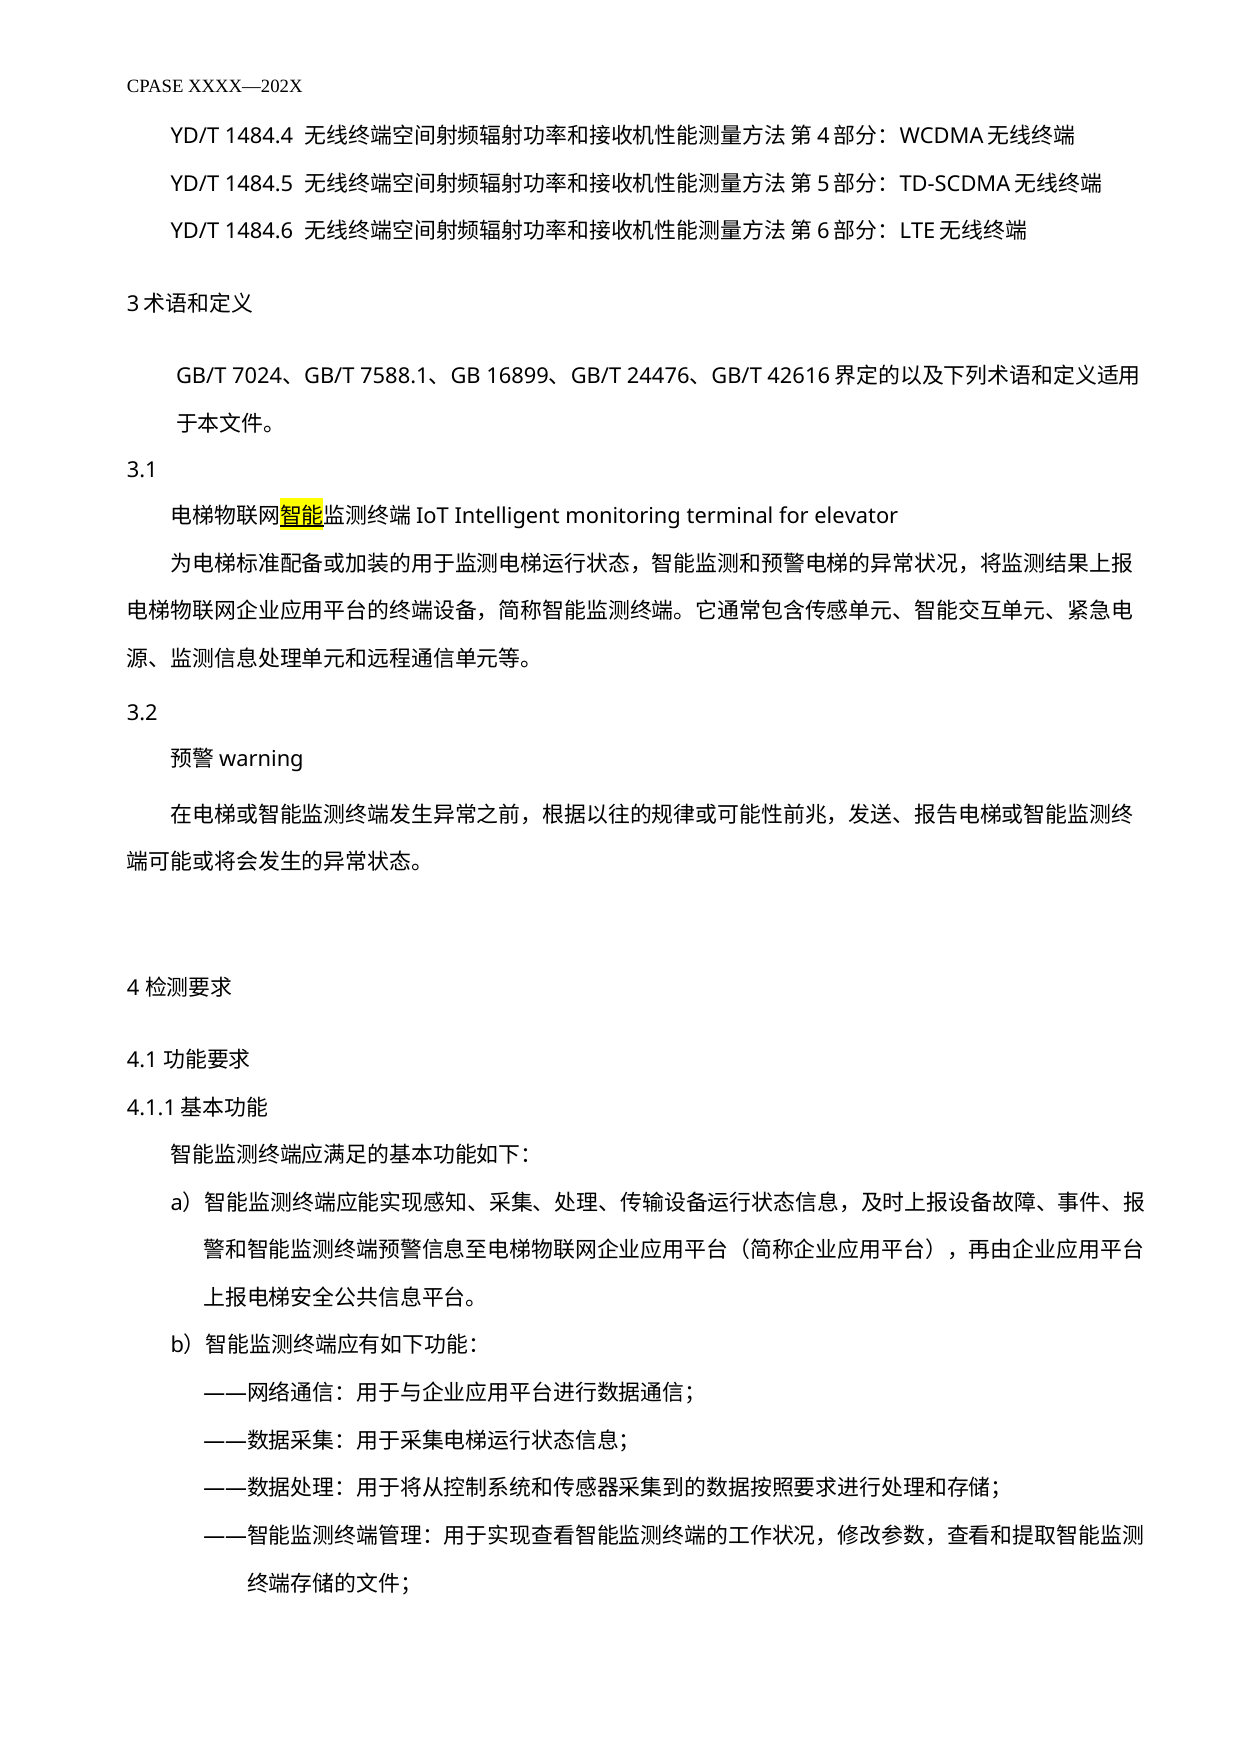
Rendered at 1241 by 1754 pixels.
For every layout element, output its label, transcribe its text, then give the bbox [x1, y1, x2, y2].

text YD/T 1484.6 无线终端空间射频辐射功率和接收机性能测量方法 第6部分：LTE无线终端 [170, 213, 1146, 245]
text 4.1.1基本功能 [127, 1090, 1146, 1122]
text GB/T 7024、GB/T 7588.1、GB 16899、GB/T 24476、GB/T 42616界定的以及下列术语和定义适用于本文件。 [176, 358, 1146, 438]
text 电梯物联网智能监测终端 IoT Intelligent monitoring terminal for elevator [323, 498, 1146, 530]
subtitle 4 检测要求 [127, 969, 1146, 1001]
text YD/T 1484.5 无线终端空间射频辐射功率和接收机性能测量方法 第5部分：TD-SCDMA无线终端 [170, 166, 1146, 197]
text 4.1 功能要求 [127, 1042, 1146, 1074]
text ——数据采集：用于采集电梯运行状态信息； [203, 1423, 1146, 1454]
text ——智能监测终端管理：用于实现查看智能监测终端的工作状况，修改参数，查看和提取智能监测终端存储的文件； [203, 1518, 1146, 1597]
text a）智能监测终端应能实现感知、采集、处理、传输设备运行状态信息，及时上报设备故障、事件、报警和智能监测终端预警信息至电梯物联网企业应用平台（简称企业应用平台），再由企业应用平台上报电梯安全公共信息平台。 [170, 1185, 1146, 1312]
text 为电梯标准配备或加装的用于监测电梯运行状态，智能监测和预警电梯的异常状况，将监测结果上报电梯物联网企业应用平台的终端设备，简称智能监测终端。它通常包含传感单元、智能交互单元、紧急电源、监测信息处理单元和远程通信单元等。 [127, 546, 1146, 673]
text ——网络通信：用于与企业应用平台进行数据通信； [203, 1375, 1146, 1407]
text 预警 warning [127, 741, 1146, 773]
text 3.2 [127, 696, 1146, 726]
text 智能监测终端应满足的基本功能如下： [127, 1137, 1146, 1169]
text 3.1 [127, 454, 1146, 483]
subtitle 3术语和定义 [127, 286, 1146, 318]
text ——数据处理：用于将从控制系统和传感器采集到的数据按照要求进行处理和存储； [203, 1470, 1146, 1502]
text YD/T 1484.4 无线终端空间射频辐射功率和接收机性能测量方法 第4部分：WCDMA无线终端 [170, 118, 1146, 150]
text 在电梯或智能监测终端发生异常之前，根据以往的规律或可能性前兆，发送、报告电梯或智能监测终端可能或将会发生的异常状态。 [127, 797, 1146, 876]
text b）智能监测终端应有如下功能： [170, 1327, 1146, 1359]
